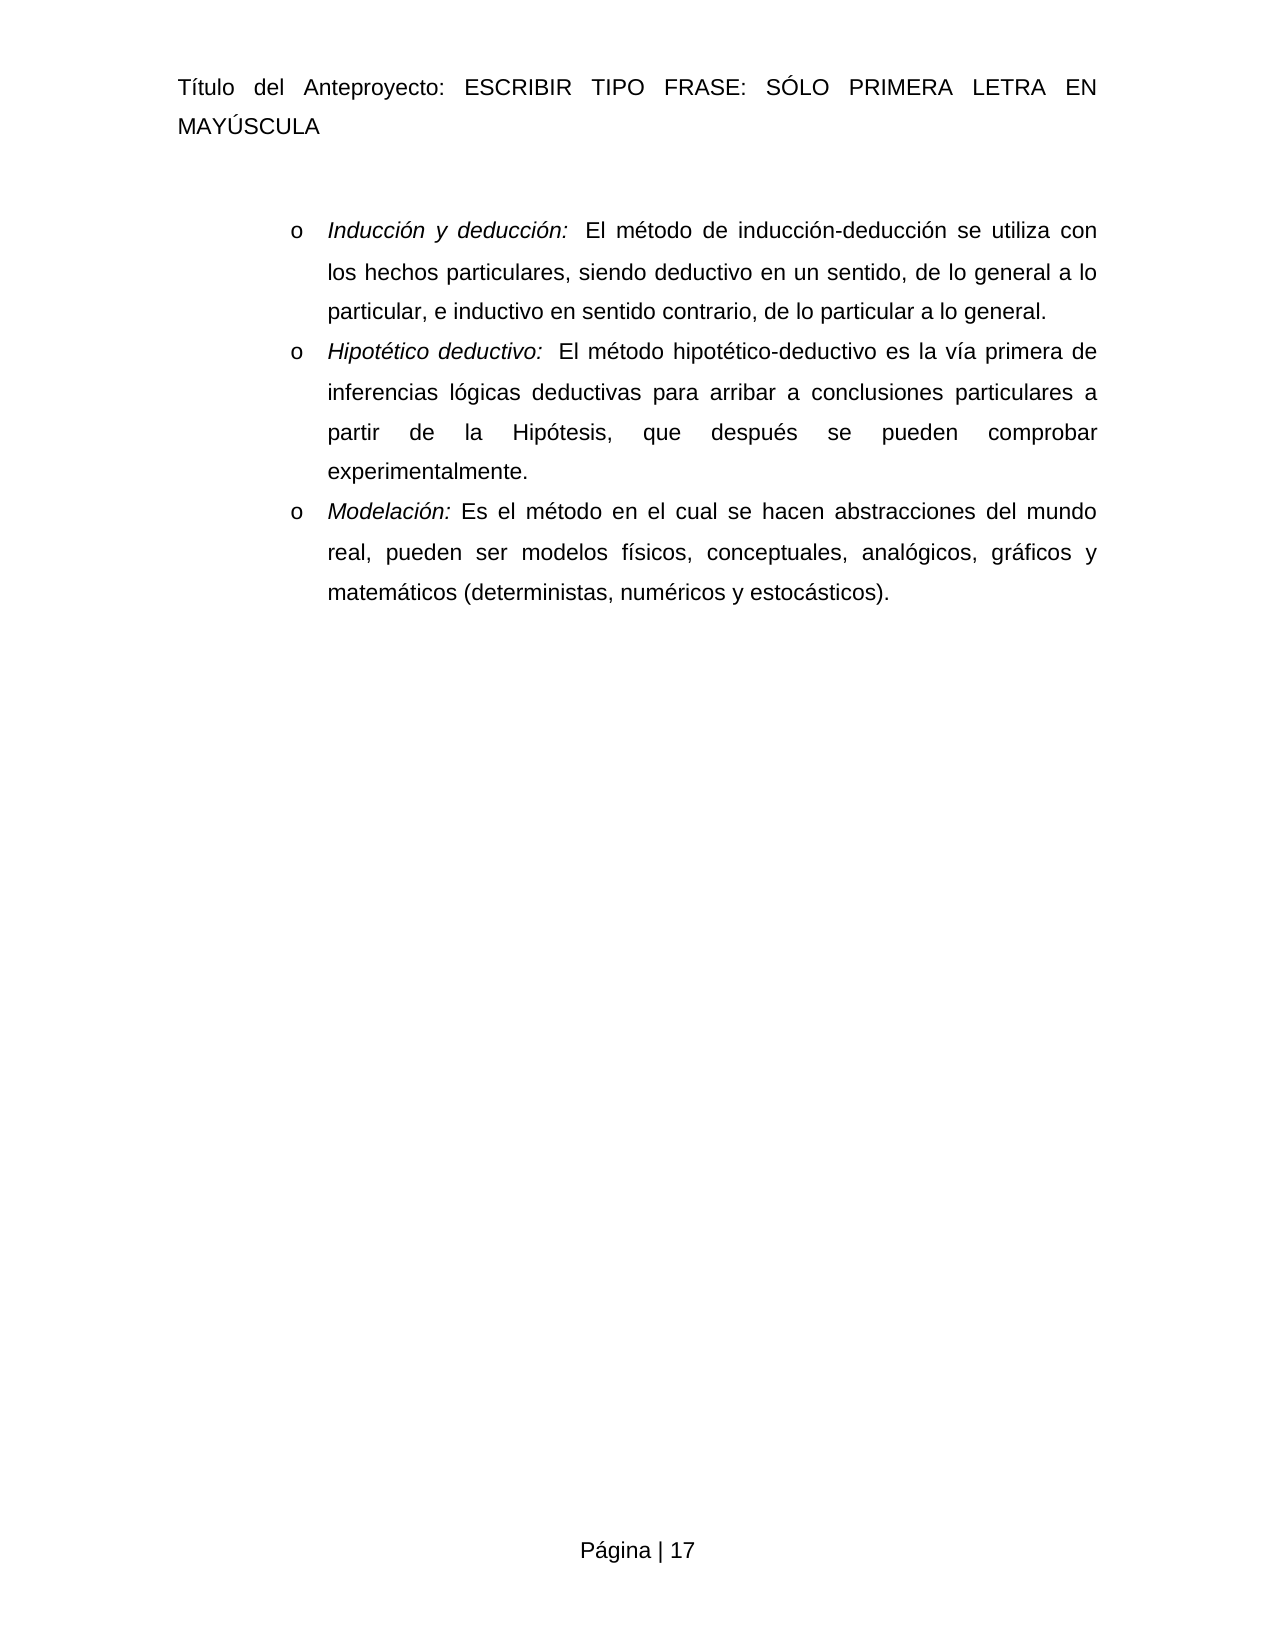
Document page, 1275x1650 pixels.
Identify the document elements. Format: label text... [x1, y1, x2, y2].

list Hipotético deductivo: El método hipotético-deductivo es la vía primera de inferencias lógicas deductivas para arribar a conclusiones particulares a partir de la Hipótesis, que después se pueden comprobar experimentalmente. [290, 338, 1098, 484]
list Modelación: Es el método en el cual se hacen abstracciones del mundo real, pueden ser modelos físicos, conceptuales, analógicos, gráficos y matemáticos (deterministas, numéricos y estocásticos). [290, 498, 1098, 605]
list Inducción y deducción: El método de inducción-deducción se utiliza con los hechos particulares, siendo deductivo en un sentido, de lo general a lo particular, e inductivo en sentido contrario, de lo particular a lo general. [290, 217, 1098, 324]
